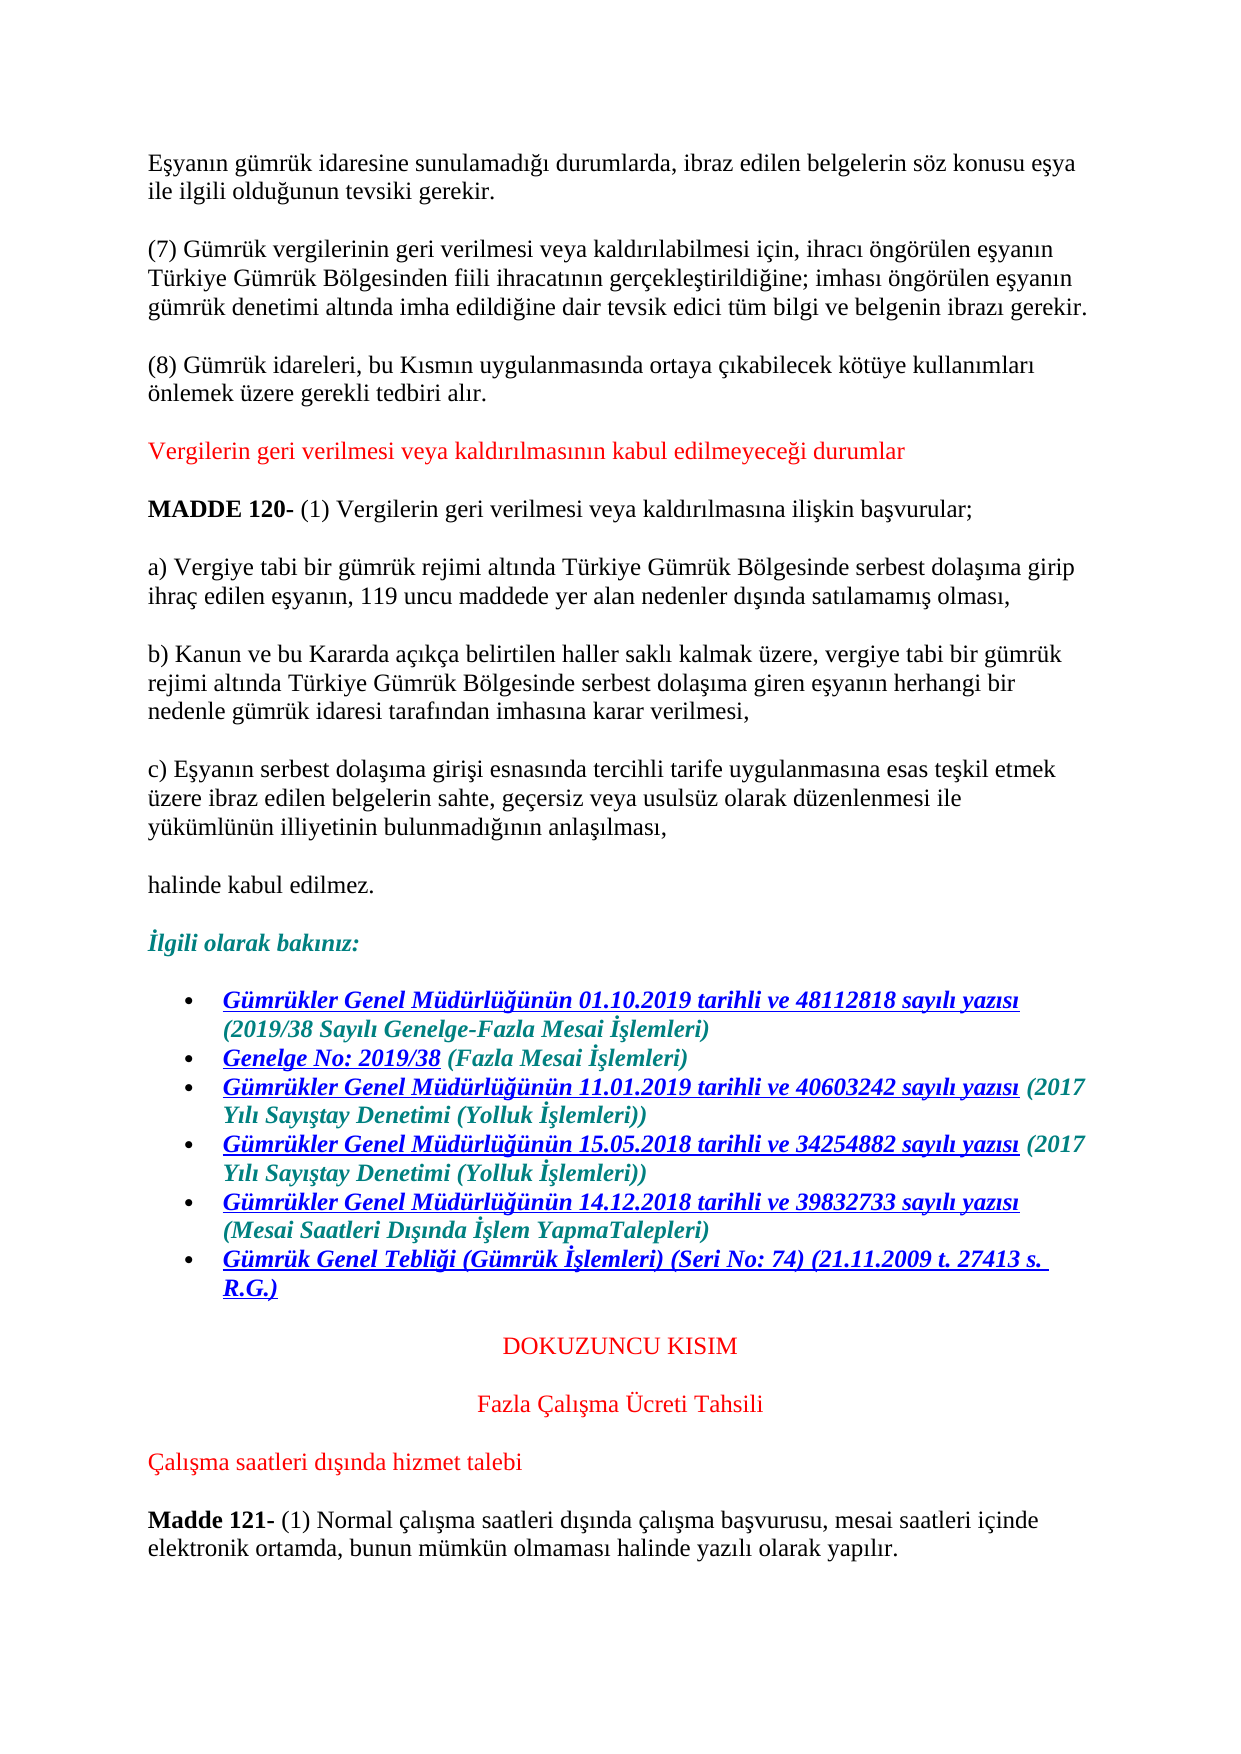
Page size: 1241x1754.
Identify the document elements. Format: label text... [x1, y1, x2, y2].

text b) Kanun ve bu Kararda açıkça belirtilen haller saklı kalmak üzere, vergiye tabi bir gümrük rejimi altında Türkiye Gümrük Bölgesinde serbest dolaşıma giren eşyanın herhangi bir nedenle gümrük idaresi tarafından imhasına karar verilmesi, [148, 639, 1093, 725]
text a) Vergiye tabi bir gümrük rejimi altında Türkiye Gümrük Bölgesinde serbest dolaşıma girip ihraç edilen eşyanın, 119 uncu maddede yer alan nedenler dışında satılamamış olması, [148, 552, 1093, 610]
list Gümrük Genel Tebliği (Gümrük İşlemleri) (Seri No: 74) (21.11.2009 t. 27413 s. R.G.) [185, 1244, 1093, 1302]
list Gümrükler Genel Müdürlüğünün 15.05.2018 tarihli ve 34254882 sayılı yazısı (2017 Yılı Sayıştay Denetimi (Yolluk İşlemleri)) [185, 1129, 1093, 1187]
text Çalışma saatleri dışında hizmet talebi [148, 1447, 1093, 1476]
text Vergilerin geri verilmesi veya kaldırılmasının kabul edilmeyeceği durumlar [148, 436, 1093, 465]
text (8) Gümrük idareleri, bu Kısmın uygulanmasında ortaya çıkabilecek kötüye kullanımları önlemek üzere gerekli tedbiri alır. [148, 350, 1093, 407]
text MADDE 120- (1) Vergilerin geri verilmesi veya kaldırılmasına ilişkin başvurular; [148, 494, 1093, 523]
list Gümrükler Genel Müdürlüğünün 11.01.2019 tarihli ve 40603242 sayılı yazısı (2017 Yılı Sayıştay Denetimi (Yolluk İşlemleri)) [185, 1072, 1093, 1129]
text halinde kabul edilmez. [148, 870, 1093, 898]
list Genelge No: 2019/38 (Fazla Mesai İşlemleri) [185, 1043, 1093, 1072]
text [148, 148, 1093, 205]
text Fazla Çalışma Ücreti Tahsili [148, 1389, 1093, 1418]
text Madde 121- (1) Normal çalışma saatleri dışında çalışma başvurusu, mesai saatleri içinde elektronik ortamda, bunun mümkün olmaması halinde yazılı olarak yapılır. [148, 1505, 1093, 1562]
text c) Eşyanın serbest dolaşıma girişi esnasında tercihli tarife uygulanmasına esas teşkil etmek üzere ibraz edilen belgelerin sahte, geçersiz veya usulsüz olarak düzenlenmesi ile yükümlünün illiyetinin bulunmadığının anlaşılması, [148, 754, 1093, 841]
list Gümrükler Genel Müdürlüğünün 01.10.2019 tarihli ve 48112818 sayılı yazısı (2019/38 Sayılı Genelge-Fazla Mesai İşlemleri) [185, 986, 1093, 1043]
text DOKUZUNCU KISIM [148, 1331, 1093, 1360]
text (7) Gümrük vergilerinin geri verilmesi veya kaldırılabilmesi için, ihracı öngörülen eşyanın Türkiye Gümrük Bölgesinden fiili ihracatının gerçekleştirildiğine; imhası öngörülen eşyanın gümrük denetimi altında imha edildiğine dair tevsik edici tüm bilgi ve belgenin ibrazı gerekir. [148, 234, 1093, 321]
text İlgili olarak bakınız: [148, 928, 1093, 956]
list Gümrükler Genel Müdürlüğünün 14.12.2018 tarihli ve 39832733 sayılı yazısı (Mesai Saatleri Dışında İşlem YapmaTalepleri) [185, 1187, 1093, 1244]
